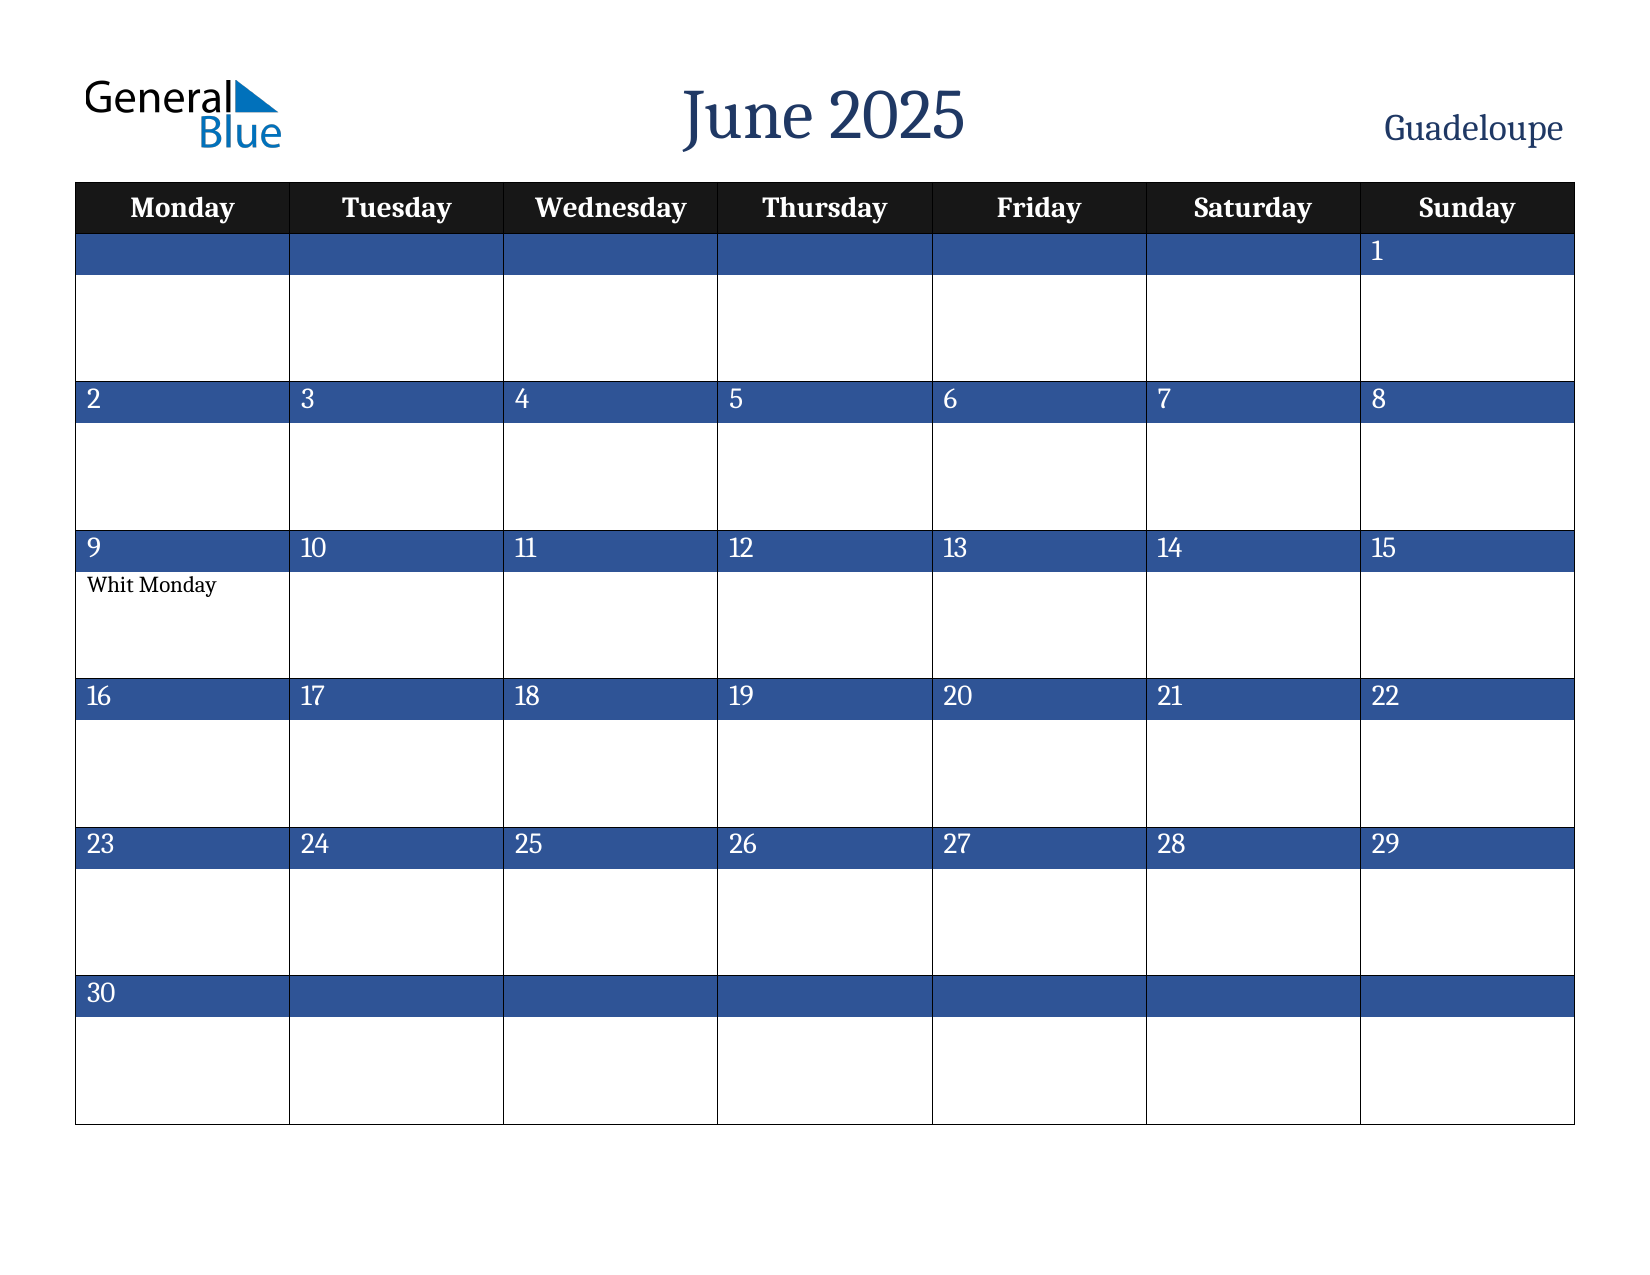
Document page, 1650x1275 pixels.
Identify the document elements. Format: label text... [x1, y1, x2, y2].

table_cell 29 [1361, 828, 1574, 869]
table_cell [1147, 423, 1360, 530]
table_cell [290, 423, 503, 530]
table_cell [290, 1017, 503, 1123]
table_cell 17 [290, 679, 503, 720]
picture [86, 80, 281, 148]
table_cell Saturday [1147, 183, 1360, 233]
table_cell 3 [290, 382, 503, 423]
table_cell 14 [1147, 531, 1360, 572]
table_cell 5 [718, 382, 932, 423]
table_cell [76, 234, 289, 275]
table_cell [718, 976, 932, 1017]
table_cell 8 [1361, 382, 1574, 423]
table_cell [1147, 976, 1360, 1017]
table_cell [1147, 572, 1360, 678]
table_cell 26 [718, 828, 932, 869]
table_cell [504, 234, 717, 275]
table_cell [1147, 234, 1360, 275]
table_cell [1361, 869, 1574, 975]
table_cell 6 [933, 382, 1146, 423]
table_cell Whit Monday [76, 572, 289, 678]
table_cell [1147, 1017, 1360, 1123]
table_cell [76, 423, 289, 530]
table_cell Friday [933, 183, 1146, 233]
table_cell 13 [933, 531, 1146, 572]
table_cell [1147, 869, 1360, 975]
table_cell [290, 572, 503, 678]
table_cell [290, 976, 503, 1017]
table_cell 20 [933, 679, 1146, 720]
table_cell [290, 275, 503, 381]
table_cell Sunday [1361, 183, 1574, 233]
table_cell [504, 275, 717, 381]
table_cell [718, 234, 932, 275]
table_cell [76, 275, 289, 381]
table_cell 11 [504, 531, 717, 572]
table_header [76, 75, 503, 182]
table_cell 18 [504, 679, 717, 720]
table_cell [504, 1017, 717, 1123]
table_cell [933, 1017, 1146, 1123]
table_cell [290, 869, 503, 975]
table_cell [504, 869, 717, 975]
table_cell [718, 869, 932, 975]
table_cell Wednesday [504, 183, 717, 233]
table_cell [718, 423, 932, 530]
table_cell 2 [76, 382, 289, 423]
table_cell 4 [504, 382, 717, 423]
table_cell [290, 720, 503, 827]
table_cell [718, 275, 932, 381]
table_cell [933, 572, 1146, 678]
table_cell [933, 275, 1146, 381]
table_cell [504, 572, 717, 678]
table_cell [290, 234, 503, 275]
table_cell Thursday [718, 183, 932, 233]
table_cell [933, 720, 1146, 827]
table_cell 24 [290, 828, 503, 869]
table_cell [718, 1017, 932, 1123]
table_cell 30 [76, 976, 289, 1017]
table_cell 10 [290, 531, 503, 572]
table_cell 7 [1147, 382, 1360, 423]
table_cell [718, 572, 932, 678]
table_cell [1361, 976, 1574, 1017]
table_cell 22 [1361, 679, 1574, 720]
table_cell 19 [718, 679, 932, 720]
table_cell 28 [1147, 828, 1360, 869]
table_cell [504, 976, 717, 1017]
table_cell 15 [1361, 531, 1574, 572]
table_cell [933, 423, 1146, 530]
table_cell 12 [718, 531, 932, 572]
table_cell [76, 720, 289, 827]
table_cell [504, 720, 717, 827]
table_header June 2025 [504, 75, 1146, 182]
table_cell 21 [1147, 679, 1360, 720]
table_cell [1147, 720, 1360, 827]
table_cell Monday [76, 183, 289, 233]
table_cell [933, 234, 1146, 275]
table_cell 9 [76, 531, 289, 572]
table_cell 25 [504, 828, 717, 869]
table_cell [933, 869, 1146, 975]
table_cell [1361, 1017, 1574, 1123]
table_cell [1361, 572, 1574, 678]
table_cell [718, 720, 932, 827]
table_cell 23 [76, 828, 289, 869]
table_cell 27 [933, 828, 1146, 869]
table_cell [933, 976, 1146, 1017]
table_cell [76, 1017, 289, 1123]
table_cell [1147, 275, 1360, 381]
table_cell 16 [76, 679, 289, 720]
table_cell [1361, 275, 1574, 381]
table_cell [76, 869, 289, 975]
table_cell Tuesday [290, 183, 503, 233]
table_cell [504, 423, 717, 530]
table_header Guadeloupe [1146, 75, 1574, 182]
table_cell [1361, 423, 1574, 530]
table_cell [1361, 720, 1574, 827]
table_cell 1 [1361, 234, 1574, 275]
